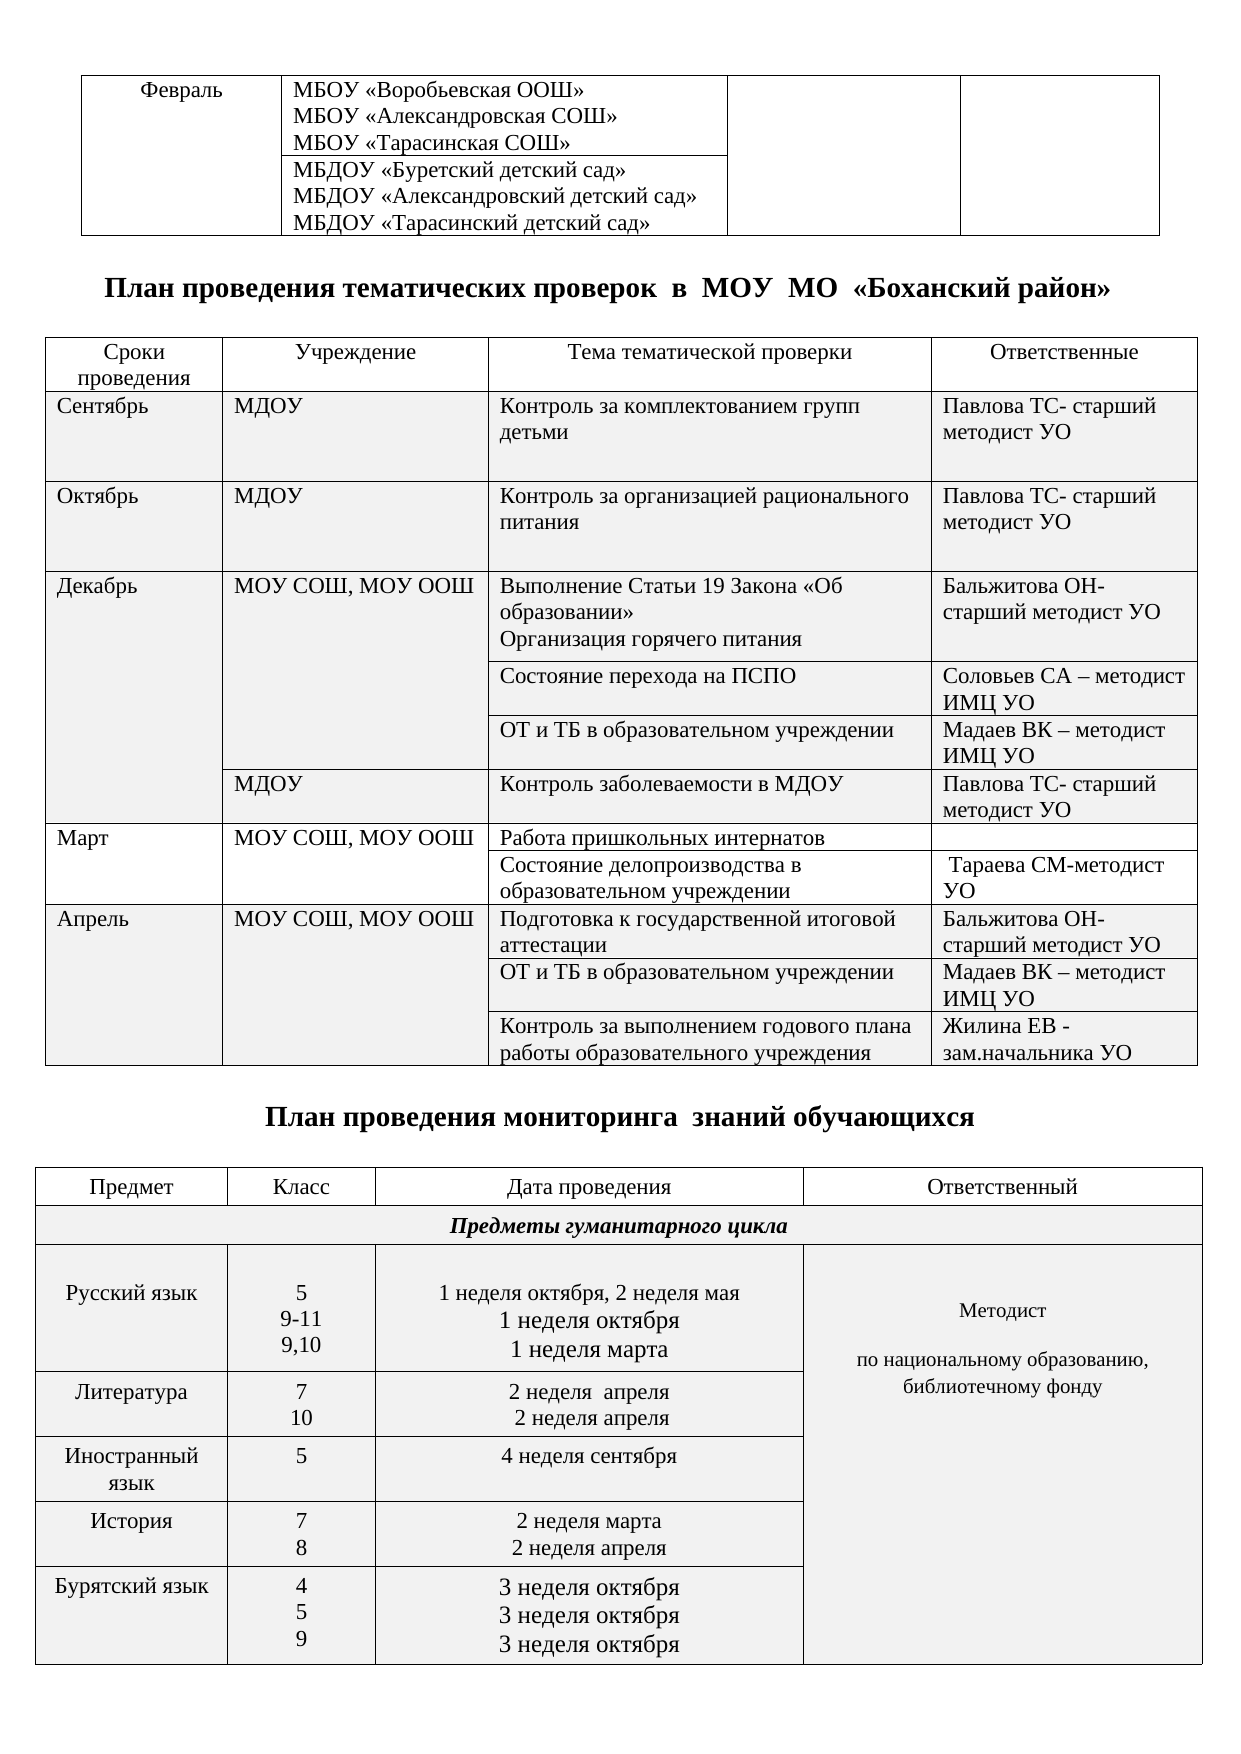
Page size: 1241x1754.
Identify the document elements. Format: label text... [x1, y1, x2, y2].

table_cell Иностранный язык [36, 1437, 227, 1501]
table_cell Контроль заболеваемости в МДОУ [489, 770, 931, 822]
table_cell 3 неделя октября 3 неделя октября 3 неделя октября [376, 1567, 803, 1664]
table_cell Методист по национальному образованию, библиотечному фонду [804, 1245, 1202, 1664]
table_cell 4 5 9 [228, 1567, 375, 1664]
table_cell Октябрь [46, 482, 222, 571]
table_cell Предметы гуманитарного цикла [36, 1206, 1202, 1244]
table_cell Февраль [82, 76, 281, 235]
table_cell Павлова ТС- старший методист УО [932, 482, 1197, 571]
table_header Сроки проведения [46, 338, 222, 391]
table_cell Контроль за комплектованием групп детьми [489, 392, 931, 481]
table_cell МДОУ [223, 770, 488, 822]
table_cell Тараева СМ-методист УО [932, 851, 1197, 904]
text План проведения тематических проверок в МОУ МО «Боханский район» [75, 270, 1165, 303]
table_cell Литература [36, 1372, 227, 1436]
table_cell 4 неделя сентября [376, 1437, 803, 1501]
table_header Класс [228, 1168, 375, 1205]
table_cell МДОУ [223, 392, 488, 481]
table_cell Бурятский язык [36, 1567, 227, 1664]
table_header Учреждение [223, 338, 488, 391]
table_header Ответственный [804, 1168, 1202, 1205]
table_cell Бальжитова ОН-старший методист УО [932, 905, 1197, 957]
table_cell Состояние делопроизводства в образовательном учреждении [489, 851, 931, 904]
table_cell [932, 824, 1197, 850]
table_header Тема тематической проверки [489, 338, 931, 391]
table_cell Бальжитова ОН-старший методист УО [932, 572, 1197, 661]
table_cell История [36, 1502, 227, 1566]
table_cell 7 8 [228, 1502, 375, 1566]
table_header Дата проведения [376, 1168, 803, 1205]
table_cell Русский язык [36, 1245, 227, 1371]
table_cell Март [46, 824, 222, 904]
table_cell МДОУ [223, 482, 488, 571]
table_cell Работа пришкольных интернатов [489, 824, 931, 850]
table_cell ОТ и ТБ в образовательном учреждении [489, 716, 931, 769]
table_cell МОУ СОШ, МОУ ООШ [223, 905, 488, 1065]
table_cell 5 9-11 9,10 [228, 1245, 375, 1371]
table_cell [282, 76, 727, 155]
table_cell Контроль за организацией рационального питания [489, 482, 931, 571]
table_cell Павлова ТС- старший методист УО [932, 392, 1197, 481]
table_cell Выполнение Статьи 19 Закона «Об образовании» Организация горячего питания [489, 572, 931, 661]
table_cell Сентябрь [46, 392, 222, 481]
table_cell 1 неделя октября, 2 неделя мая 1 неделя октября 1 неделя марта [376, 1245, 803, 1371]
table_cell Мадаев ВК – методист ИМЦ УО [932, 959, 1197, 1011]
text План проведения мониторинга знаний обучающихся [75, 1099, 1165, 1133]
table_cell МОУ СОШ, МОУ ООШ [223, 572, 488, 769]
table_cell Жилина ЕВ -зам.начальника УО [932, 1012, 1197, 1065]
table_cell ОТ и ТБ в образовательном учреждении [489, 959, 931, 1011]
table_cell Состояние перехода на ПСПО [489, 662, 931, 715]
table_cell Декабрь [46, 572, 222, 822]
table_cell Соловьев СА – методист ИМЦ УО [932, 662, 1197, 715]
table_header Предмет [36, 1168, 227, 1205]
table_cell Контроль за выполнением годового плана работы образовательного учреждения [489, 1012, 931, 1065]
table_cell 2 неделя марта 2 неделя апреля [376, 1502, 803, 1566]
table_cell Павлова ТС- старший методист УО [932, 770, 1197, 822]
table_header Ответственные [932, 338, 1197, 391]
table_cell Мадаев ВК – методист ИМЦ УО [932, 716, 1197, 769]
table_cell 5 [228, 1437, 375, 1501]
table_cell Подготовка к государственной итоговой аттестации [489, 905, 931, 957]
table_cell МБДОУ «Буретский детский сад» МБДОУ «Александровский детский сад» МБДОУ «Тарасинский детский сад» [282, 156, 727, 235]
table_cell МОУ СОШ, МОУ ООШ [223, 824, 488, 904]
table_cell 2 неделя апреля 2 неделя апреля [376, 1372, 803, 1436]
table_cell Апрель [46, 905, 222, 1065]
table_cell 7 10 [228, 1372, 375, 1436]
